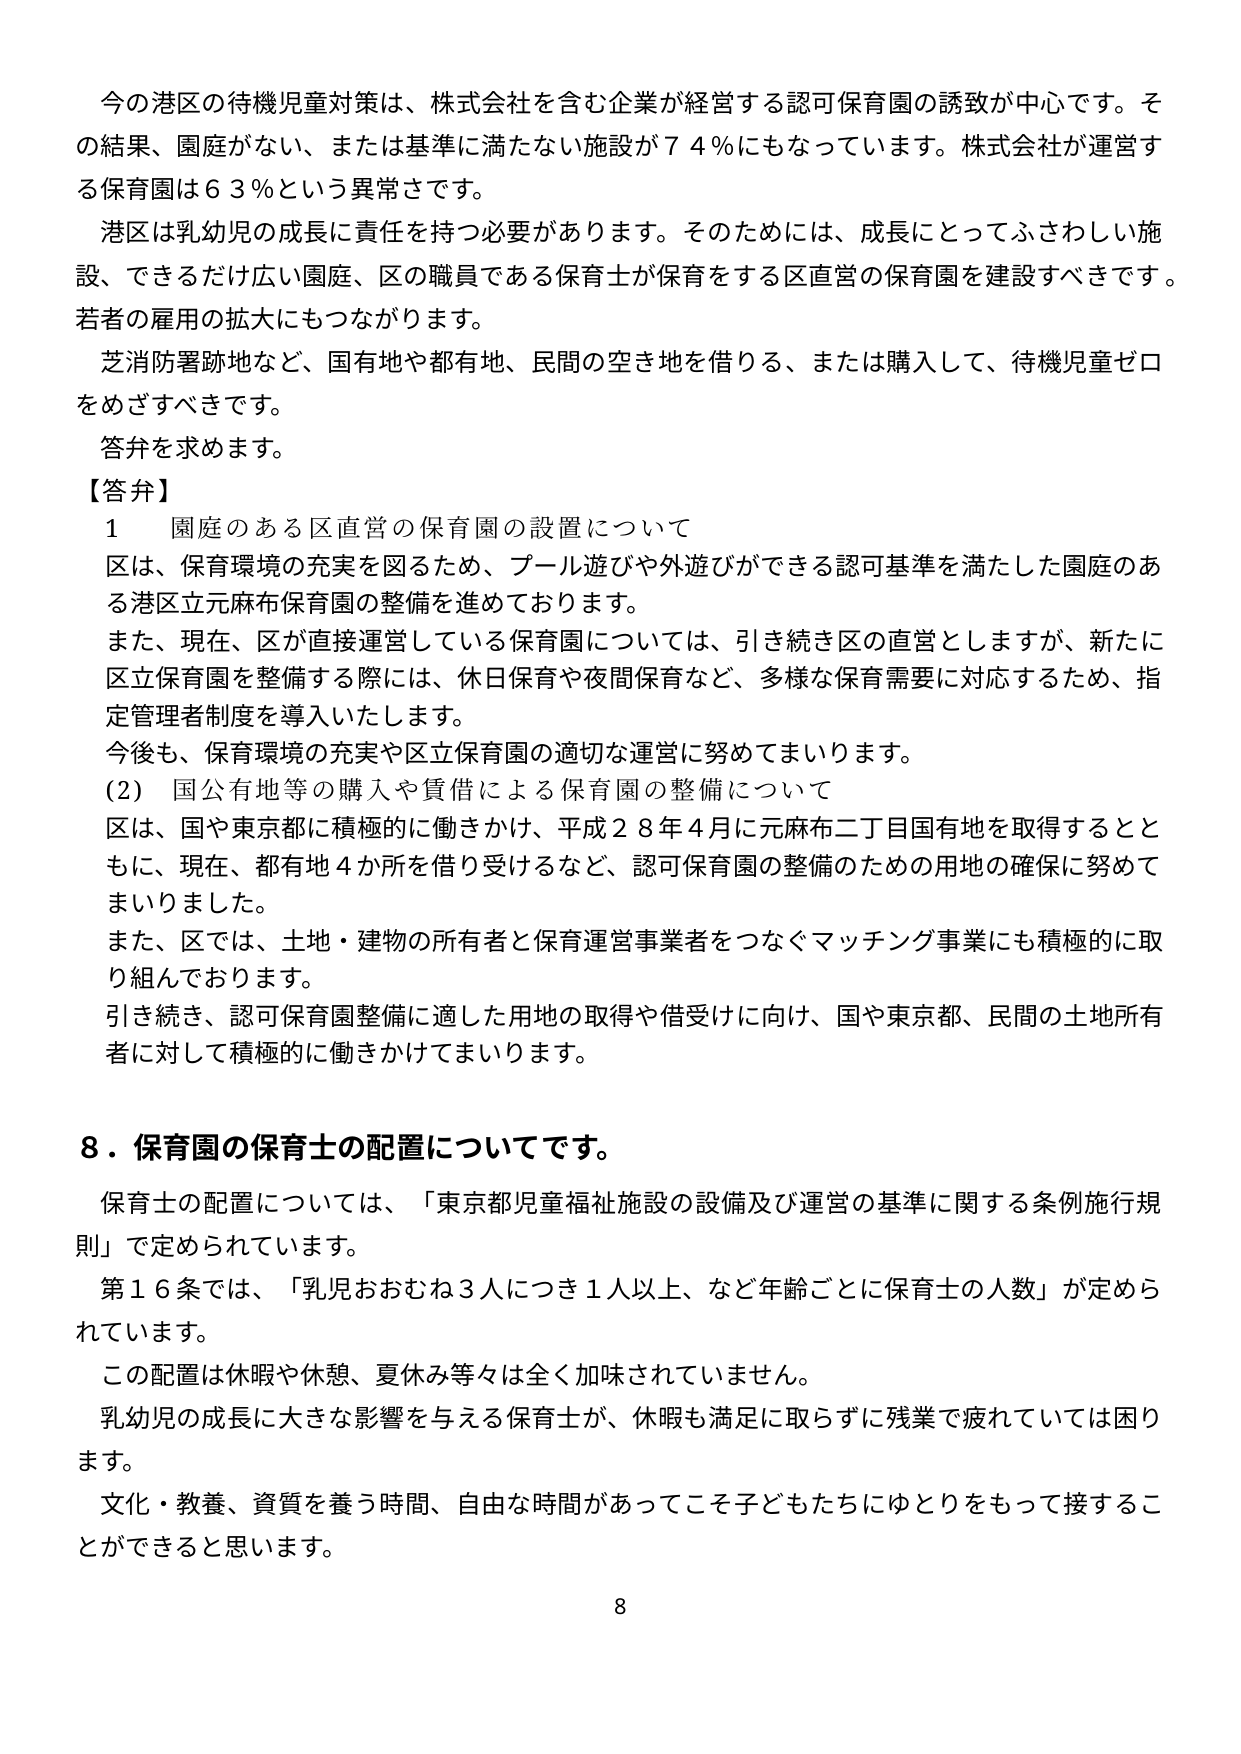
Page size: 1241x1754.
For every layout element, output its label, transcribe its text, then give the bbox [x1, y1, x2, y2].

text 区は、保育環境の充実を図るため、プール遊びや外遊びができる認可基準を満たした園庭のある港区立元麻布保育園の整備を進めております。 [105, 545, 1165, 620]
text 第１６条では、「乳児おおむね３人につき１人以上、など年齢ごとに保育士の人数」が定められています。 [75, 1269, 1165, 1349]
text この配置は休暇や休憩、夏休み等々は全く加味されていません。 [75, 1355, 1165, 1392]
text ８．保育園の保育士の配置についてです。 [75, 1108, 1165, 1183]
text 答弁を求めます。 [75, 427, 1165, 465]
list 園庭のある区直営の保育園の設置について [105, 508, 1165, 545]
text 文化・教養、資質を養う時間、自由な時間があってこそ子どもたちにゆとりをもって接することができると思います。 [75, 1484, 1165, 1564]
text 芝消防署跡地など、国有地や都有地、民間の空き地を借りる、または購入して、待機児童ゼロをめざすべきです。 [75, 341, 1165, 422]
text 今後も、保育環境の充実や区立保育園の適切な運営に努めてまいります。 [105, 733, 1165, 770]
text 引き続き、認可保育園整備に適した用地の取得や借受けに向け、国や東京都、民間の土地所有者に対して積極的に働きかけてまいります。 [105, 995, 1165, 1070]
text 港区は乳幼児の成長に責任を持つ必要があります。そのためには、成長にとってふさわしい施設、できるだけ広い園庭、区の職員である保育士が保育をする区直営の保育園を建設すべきです。若者の雇用の拡大にもつながります。 [75, 212, 1165, 336]
text 【答弁】 [75, 470, 1165, 508]
text また、現在、区が直接運営している保育園については、引き続き区の直営としますが、新たに区立保育園を整備する際には、休日保育や夜間保育など、多様な保育需要に対応するため、指定管理者制度を導入いたします。 [105, 620, 1165, 733]
text また、区では、土地・建物の所有者と保育運営事業者をつなぐマッチング事業にも積極的に取り組んでおります。 [105, 920, 1165, 995]
text 保育士の配置については、「東京都児童福祉施設の設備及び運営の基準に関する条例施行規則」で定められています。 [75, 1183, 1165, 1263]
text 今の港区の待機児童対策は、株式会社を含む企業が経営する認可保育園の誘致が中心です。その結果、園庭がない、または基準に満たない施設が７４％にもなっています。株式会社が運営する保育園は６３％という異常さです。 [75, 83, 1165, 207]
text 乳幼児の成長に大きな影響を与える保育士が、休暇も満足に取らずに残業で疲れていては困ります。 [75, 1398, 1165, 1478]
text (2) 国公有地等の購入や賃借による保育園の整備について [75, 770, 1165, 808]
text 区は、国や東京都に積極的に働きかけ、平成２８年４月に元麻布二丁目国有地を取得するとともに、現在、都有地４か所を借り受けるなど、認可保育園の整備のための用地の確保に努めてまいりました。 [105, 808, 1165, 920]
